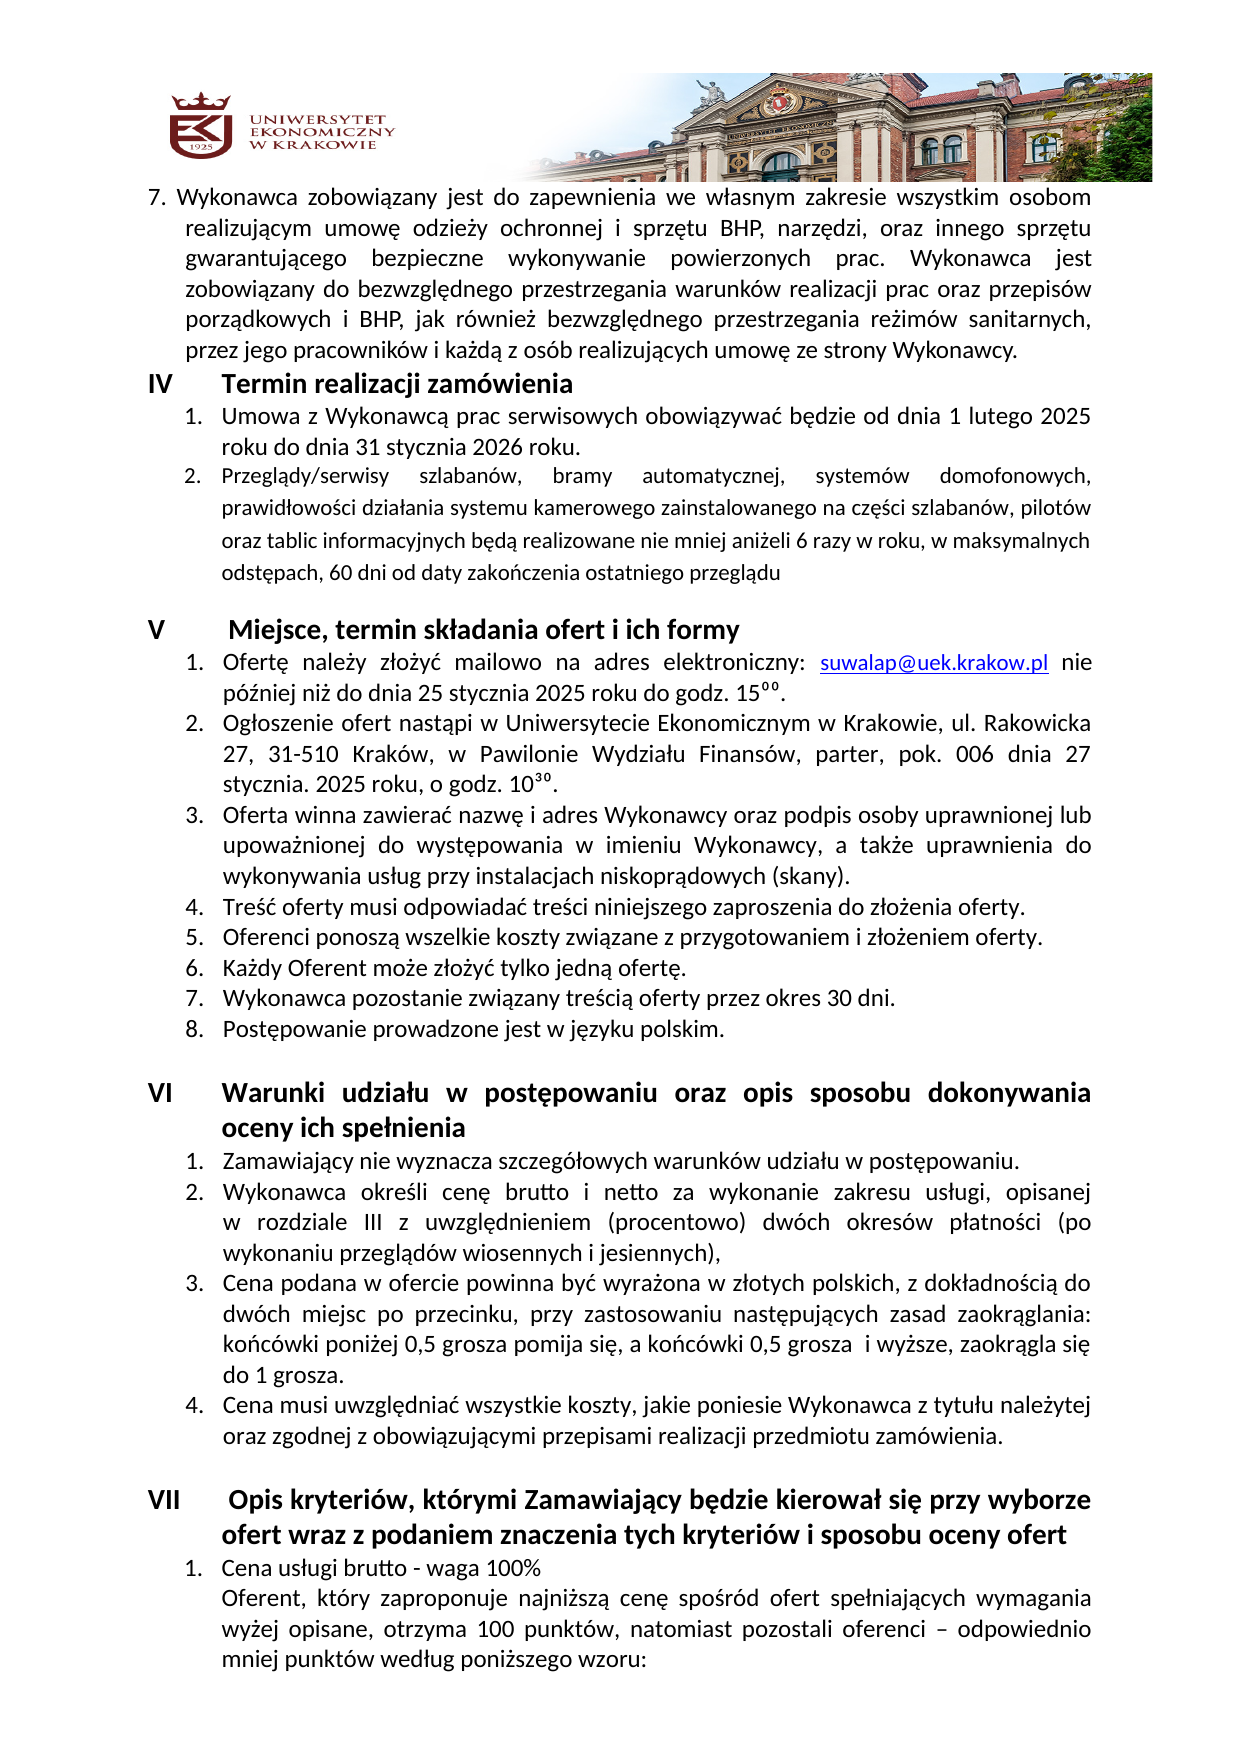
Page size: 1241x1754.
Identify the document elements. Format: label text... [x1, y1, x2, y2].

text Oferent, który zaproponuje najniższą cenę spośród ofert spełniających wymagania wyżej opisane, otrzyma 100 punktów, natomiast pozostali oferenci – odpowiednio mniej punktów według poniższego wzoru: [221, 1583, 1093, 1674]
list Cena usługi brutto - waga 100% [184, 1552, 1093, 1583]
list Przeglądy/serwisy szlabanów, bramy automatycznej, systemów domofonowych, prawidłowości działania systemu kamerowego zainstalowanego na części szlabanów, pilotów oraz tablic informacyjnych będą realizowane nie mniej aniżeli 6 razy w roku, w maksymalnych odstępach, 60 dni od daty zakończenia ostatniego przeglądu [184, 461, 1093, 586]
list Ofertę należy złożyć mailowo na adres elektroniczny: suwalap@uek.krakow.pl nie później niż do dnia 25 stycznia 2025 roku do godz. 15⁰⁰. [185, 647, 1093, 708]
list Oferta winna zawierać nazwę i adres Wykonawcy oraz podpis osoby uprawnionej lub upoważnionej do występowania w imieniu Wykonawcy, a także uprawnienia do wykonywania usług przy instalacjach niskoprądowych (skany). [185, 799, 1093, 891]
text VII Opis kryteriów, którymi Zamawiający będzie kierował się przy wyborze ofert wraz z podaniem znaczenia tych kryteriów i sposobu oceny ofert [148, 1481, 1093, 1552]
list Postępowanie prowadzone jest w języku polskim. [185, 1013, 1093, 1043]
list Zamawiający nie wyznacza szczegółowych warunków udziału w postępowaniu. [185, 1145, 1093, 1176]
list Oferenci ponoszą wszelkie koszty związane z przygotowaniem i złożeniem oferty. [185, 921, 1093, 952]
text VI Warunki udziału w postępowaniu oraz opis sposobu dokonywania oceny ich spełnienia [148, 1074, 1093, 1145]
list Wykonawca określi cenę brutto i netto za wykonanie zakresu usługi, opisanej w rozdziale III z uwzględnieniem (procentowo) dwóch okresów płatności (po wykonaniu przeglądów wiosennych i jesiennych), [185, 1176, 1093, 1267]
picture [147, 73, 1153, 182]
list Każdy Oferent może złożyć tylko jedną ofertę. [185, 952, 1093, 982]
list Cena musi uwzględniać wszystkie koszty, jakie poniesie Wykonawca z tytułu należytej oraz zgodnej z obowiązującymi przepisami realizacji przedmiotu zamówienia. [185, 1389, 1093, 1450]
text V Miejsce, termin składania ofert i ich formy [148, 611, 1093, 647]
list Wykonawca pozostanie związany treścią oferty przez okres 30 dni. [185, 982, 1093, 1013]
list Ogłoszenie ofert nastąpi w Uniwersytecie Ekonomicznym w Krakowie, ul. Rakowicka 27, 31-510 Kraków, w Pawilonie Wydziału Finansów, parter, pok. 006 dnia 27 stycznia. 2025 roku, o godz. 10³⁰. [185, 708, 1093, 799]
list Umowa z Wykonawcą prac serwisowych obowiązywać będzie od dnia 1 lutego 2025 roku do dnia 31 stycznia 2026 roku. [184, 400, 1093, 461]
text 7. Wykonawca zobowiązany jest do zapewnienia we własnym zakresie wszystkim osobom realizującym umowę odzieży ochronnej i sprzętu BHP, narzędzi, oraz innego sprzętu gwarantującego bezpieczne wykonywanie powierzonych prac. Wykonawca jest zobowiązany do bezwzględnego przestrzegania warunków realizacji prac oraz przepisów porządkowych i BHP, jak również bezwzględnego przestrzegania reżimów sanitarnych, przez jego pracowników i każdą z osób realizujących umowę ze strony Wykonawcy. [148, 182, 1093, 365]
text IV Termin realizacji zamówienia [148, 365, 1093, 400]
list Cena podana w ofercie powinna być wyrażona w złotych polskich, z dokładnością do dwóch miejsc po przecinku, przy zastosowaniu następujących zasad zaokrąglania: końcówki poniżej 0,5 grosza pomija się, a końcówki 0,5 grosza i wyższe, zaokrągla się do 1 grosza. [185, 1267, 1093, 1389]
list Treść oferty musi odpowiadać treści niniejszego zaproszenia do złożenia oferty. [185, 891, 1093, 921]
